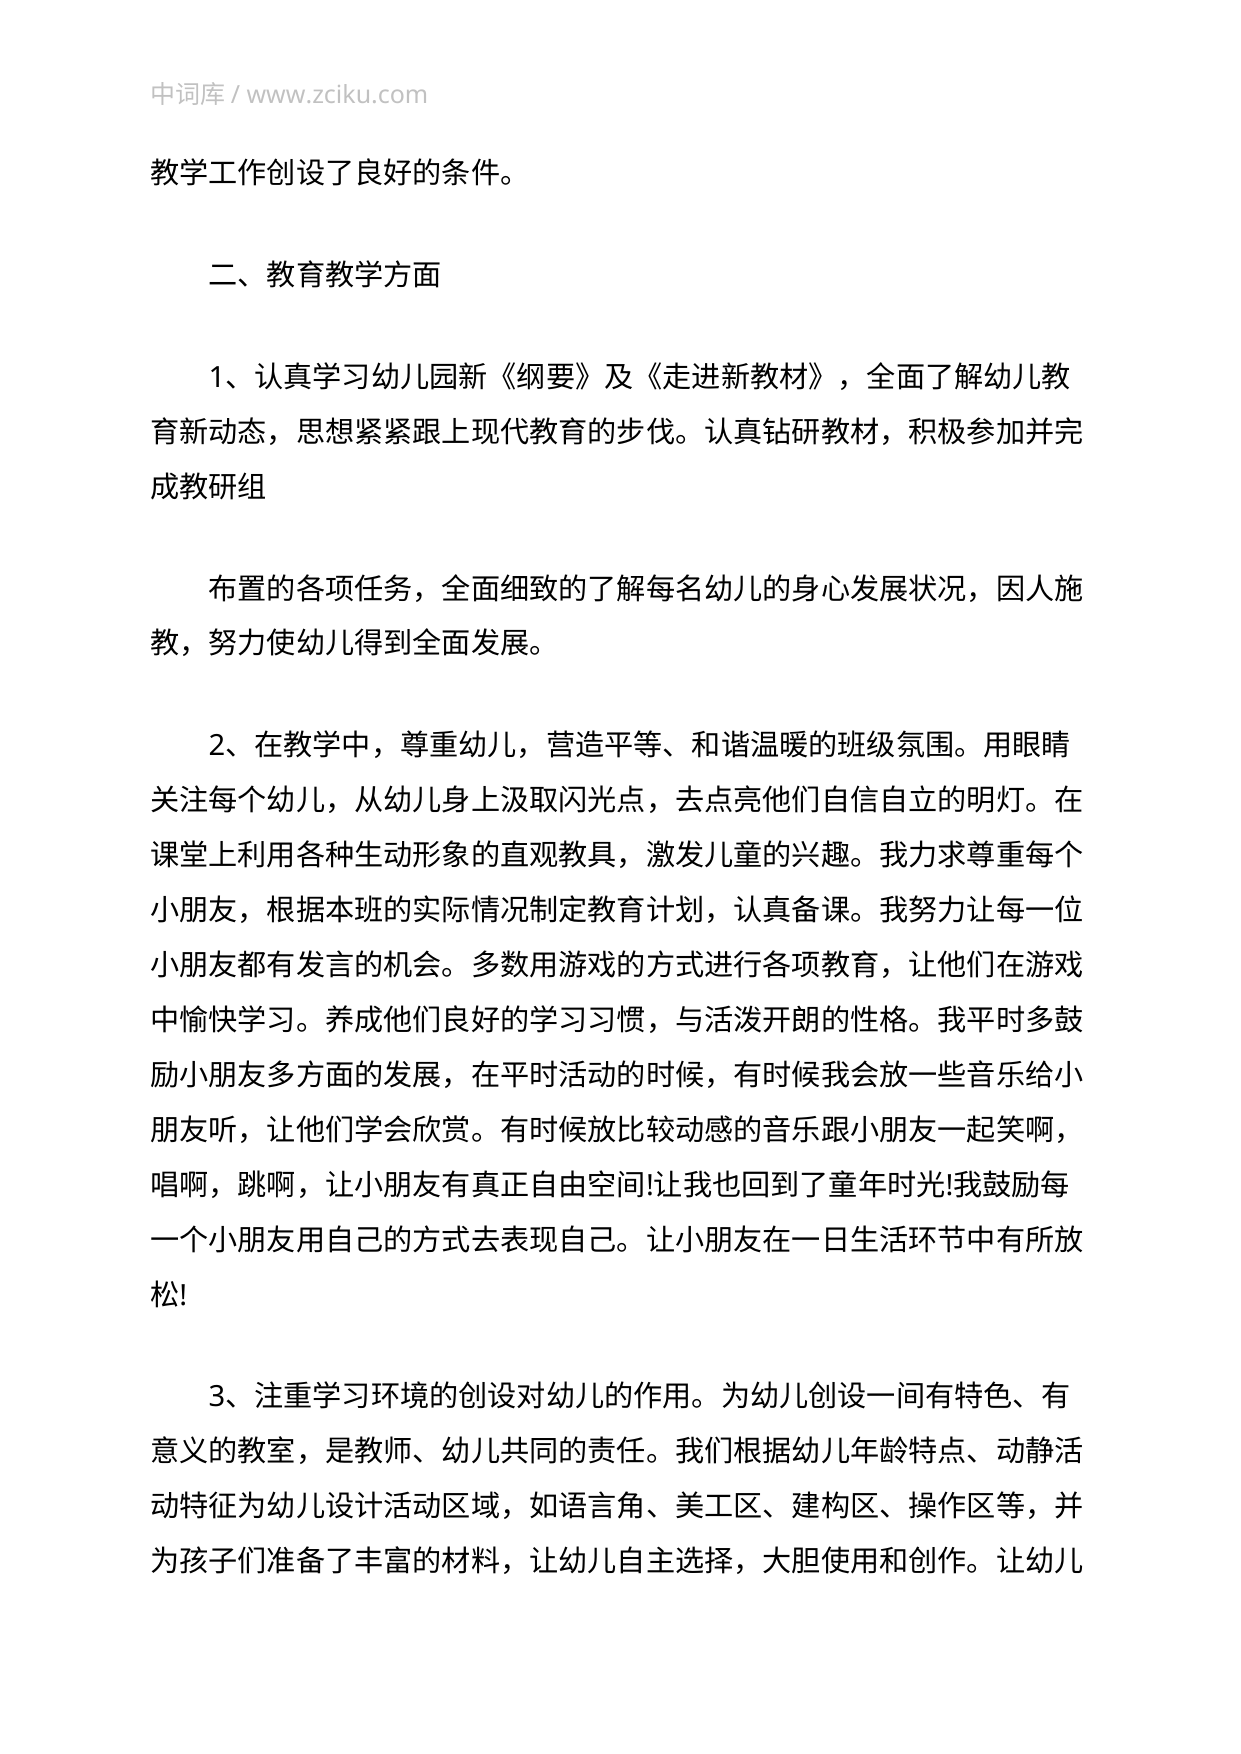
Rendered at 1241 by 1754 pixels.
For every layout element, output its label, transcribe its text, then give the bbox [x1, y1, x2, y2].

text 2、在教学中，尊重幼儿，营造平等、和谐温暖的班级氛围。用眼睛关注每个幼儿，从幼儿身上汲取闪光点，去点亮他们自信自立的明灯。在课堂上利用各种生动形象的直观教具，激发儿童的兴趣。我力求尊重每个小朋友，根据本班的实际情况制定教育计划，认真备课。我努力让每一位小朋友都有发言的机会。多数用游戏的方式进行各项教育，让他们在游戏中愉快学习。养成他们良好的学习习惯，与活泼开朗的性格。我平时多鼓励小朋友多方面的发展，在平时活动的时候，有时候我会放一些音乐给小朋友听，让他们学会欣赏。有时候放比较动感的音乐跟小朋友一起笑啊，唱啊，跳啊，让小朋友有真正自由空间!让我也回到了童年时光!我鼓励每一个小朋友用自己的方式去表现自己。让小朋友在一日生活环节中有所放松! [150, 722, 1090, 1313]
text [150, 150, 1090, 192]
text 布置的各项任务，全面细致的了解每名幼儿的身心发展状况，因人施教，努力使幼儿得到全面发展。 [150, 565, 1090, 662]
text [150, 1373, 1090, 1580]
text 二、教育教学方面 [150, 252, 1090, 294]
text 1、认真学习幼儿园新《纲要》及《走进新教材》，全面了解幼儿教育新动态，思想紧紧跟上现代教育的步伐。认真钻研教材，积极参加并完成教研组 [150, 353, 1090, 506]
